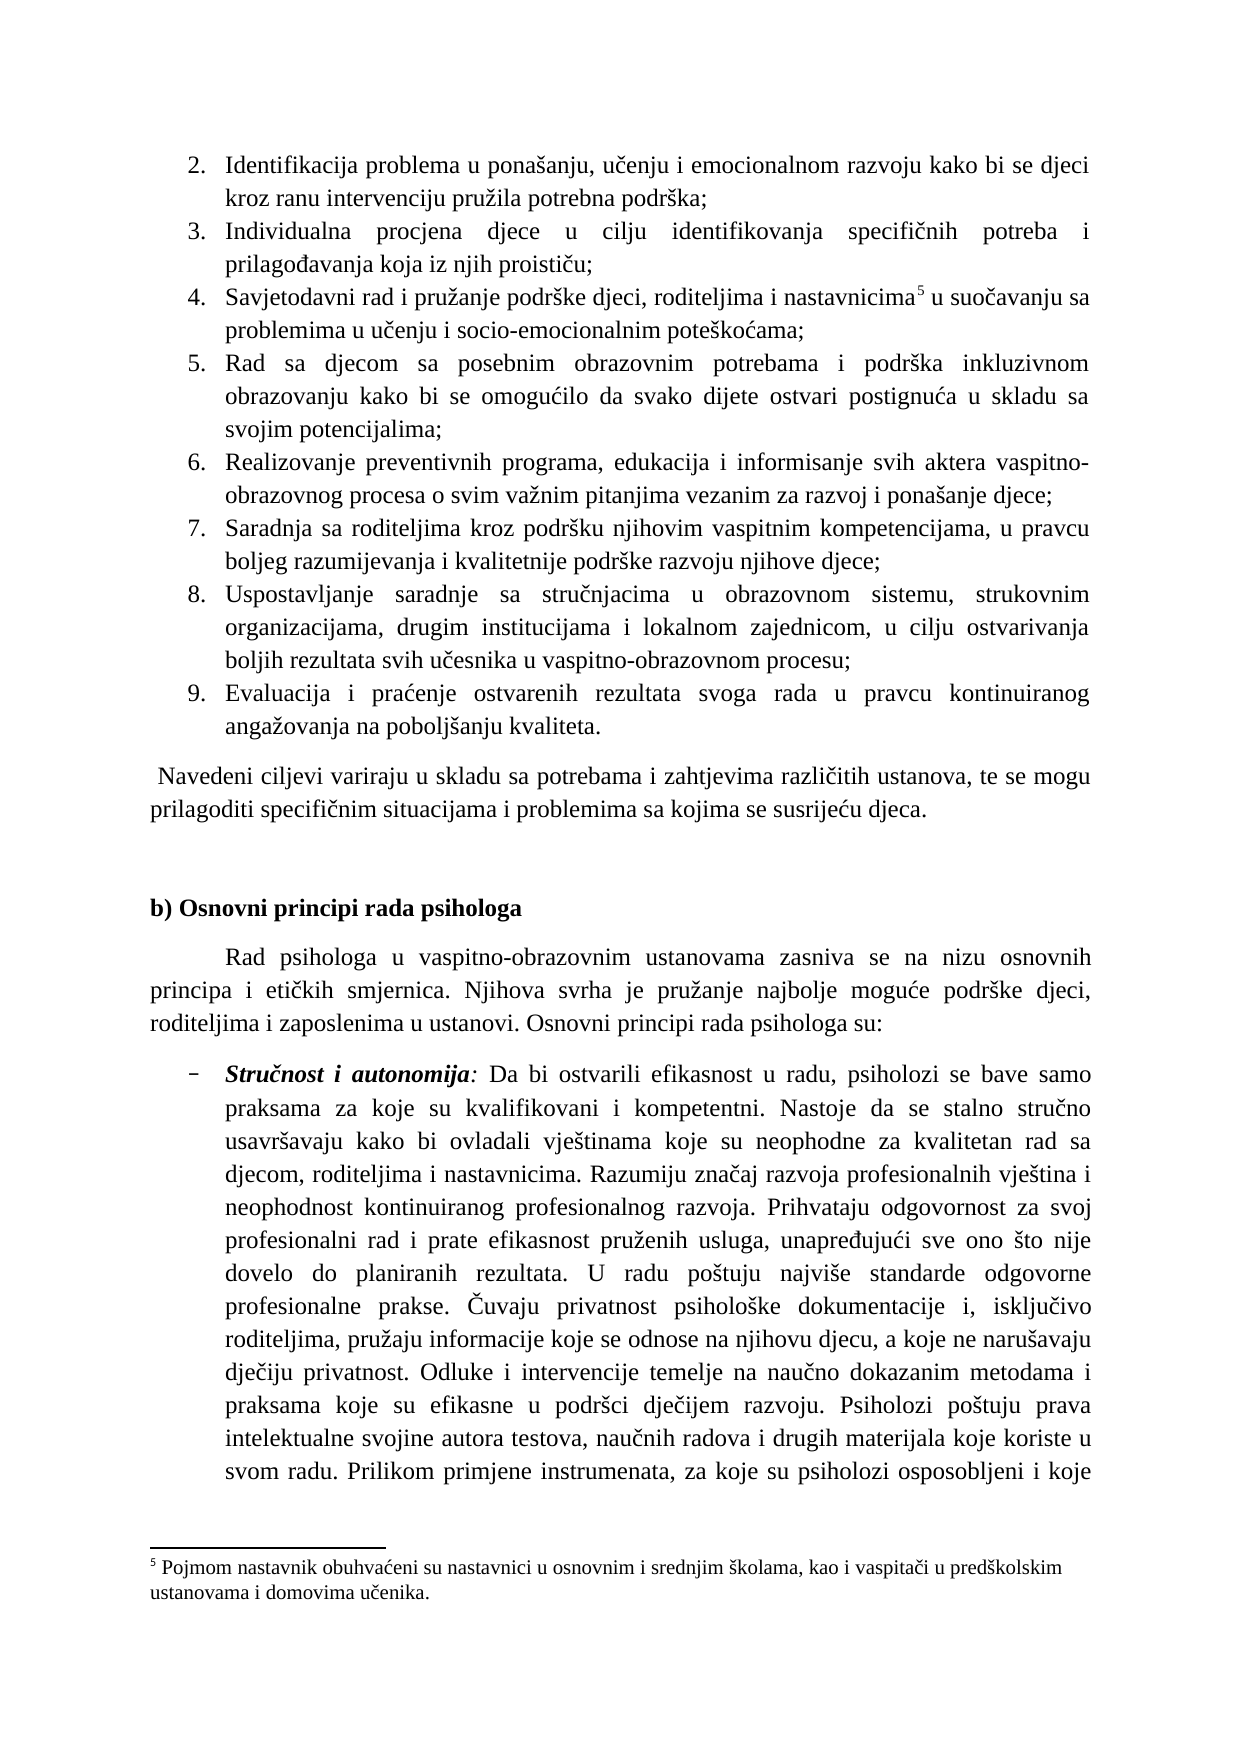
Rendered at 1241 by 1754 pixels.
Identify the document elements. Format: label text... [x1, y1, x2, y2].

list Uspostavljanje saradnje sa stručnjacima u obrazovnom sistemu, strukovnim organizacijama, drugim institucijama i lokalnom zajednicom, u cilju ostvarivanja boljih rezultata svih učesnika u vaspitno-obrazovnom procesu; [187, 579, 1090, 674]
list Individualna procjena djece u cilju identifikovanja specifičnih potreba i prilagođavanja koja iz njih proističu; [187, 216, 1090, 278]
list Savjetodavni rad i pružanje podrške djeci, roditeljima i nastavnicima u suočavanju sa problemima u učenju i socio-emocionalnim poteškoćama; [187, 282, 1090, 344]
text Rad psihologa u vaspitno-obrazovnim ustanovama zasniva se na nizu osnovnih principa i etičkih smjernica. Njihova svrha je pružanje najbolje moguće podrške djeci, roditeljima i zaposlenima u ustanovi. Osnovni principi rada psihologa su: [150, 942, 1092, 1037]
text Navedeni ciljevi variraju u skladu sa potrebama i zahtjevima različitih ustanova, te se mogu prilagoditi specifičnim situacijama i problemima sa kojima se susrijeću djeca. [150, 761, 1092, 823]
text b) Osnovni principi rada psihologa [150, 893, 1090, 921]
list Rad sa djecom sa posebnim obrazovnim potrebama i podrška inkluzivnom obrazovanju kako bi se omogućilo da svako dijete ostvari postignuća u skladu sa svojim potencijalima; [187, 348, 1090, 443]
list Evaluacija i praćenje ostvarenih rezultata svoga rada u pravcu kontinuiranog angažovanja na poboljšanju kvaliteta. [187, 678, 1090, 740]
list Saradnja sa roditeljima kroz podršku njihovim vaspitnim kompetencijama, u pravcu boljeg razumijevanja i kvalitetnije podrške razvoju njihove djece; [187, 513, 1090, 575]
list Realizovanje preventivnih programa, edukacija i informisanje svih aktera vaspitno-obrazovnog procesa o svim važnim pitanjima vezanim za razvoj i ponašanje djece; [187, 447, 1090, 509]
list Identifikacija problema u ponašanju, učenju i emocionalnom razvoju kako bi se djeci kroz ranu intervenciju pružila potrebna podrška; [187, 150, 1090, 212]
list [187, 1058, 1092, 1485]
